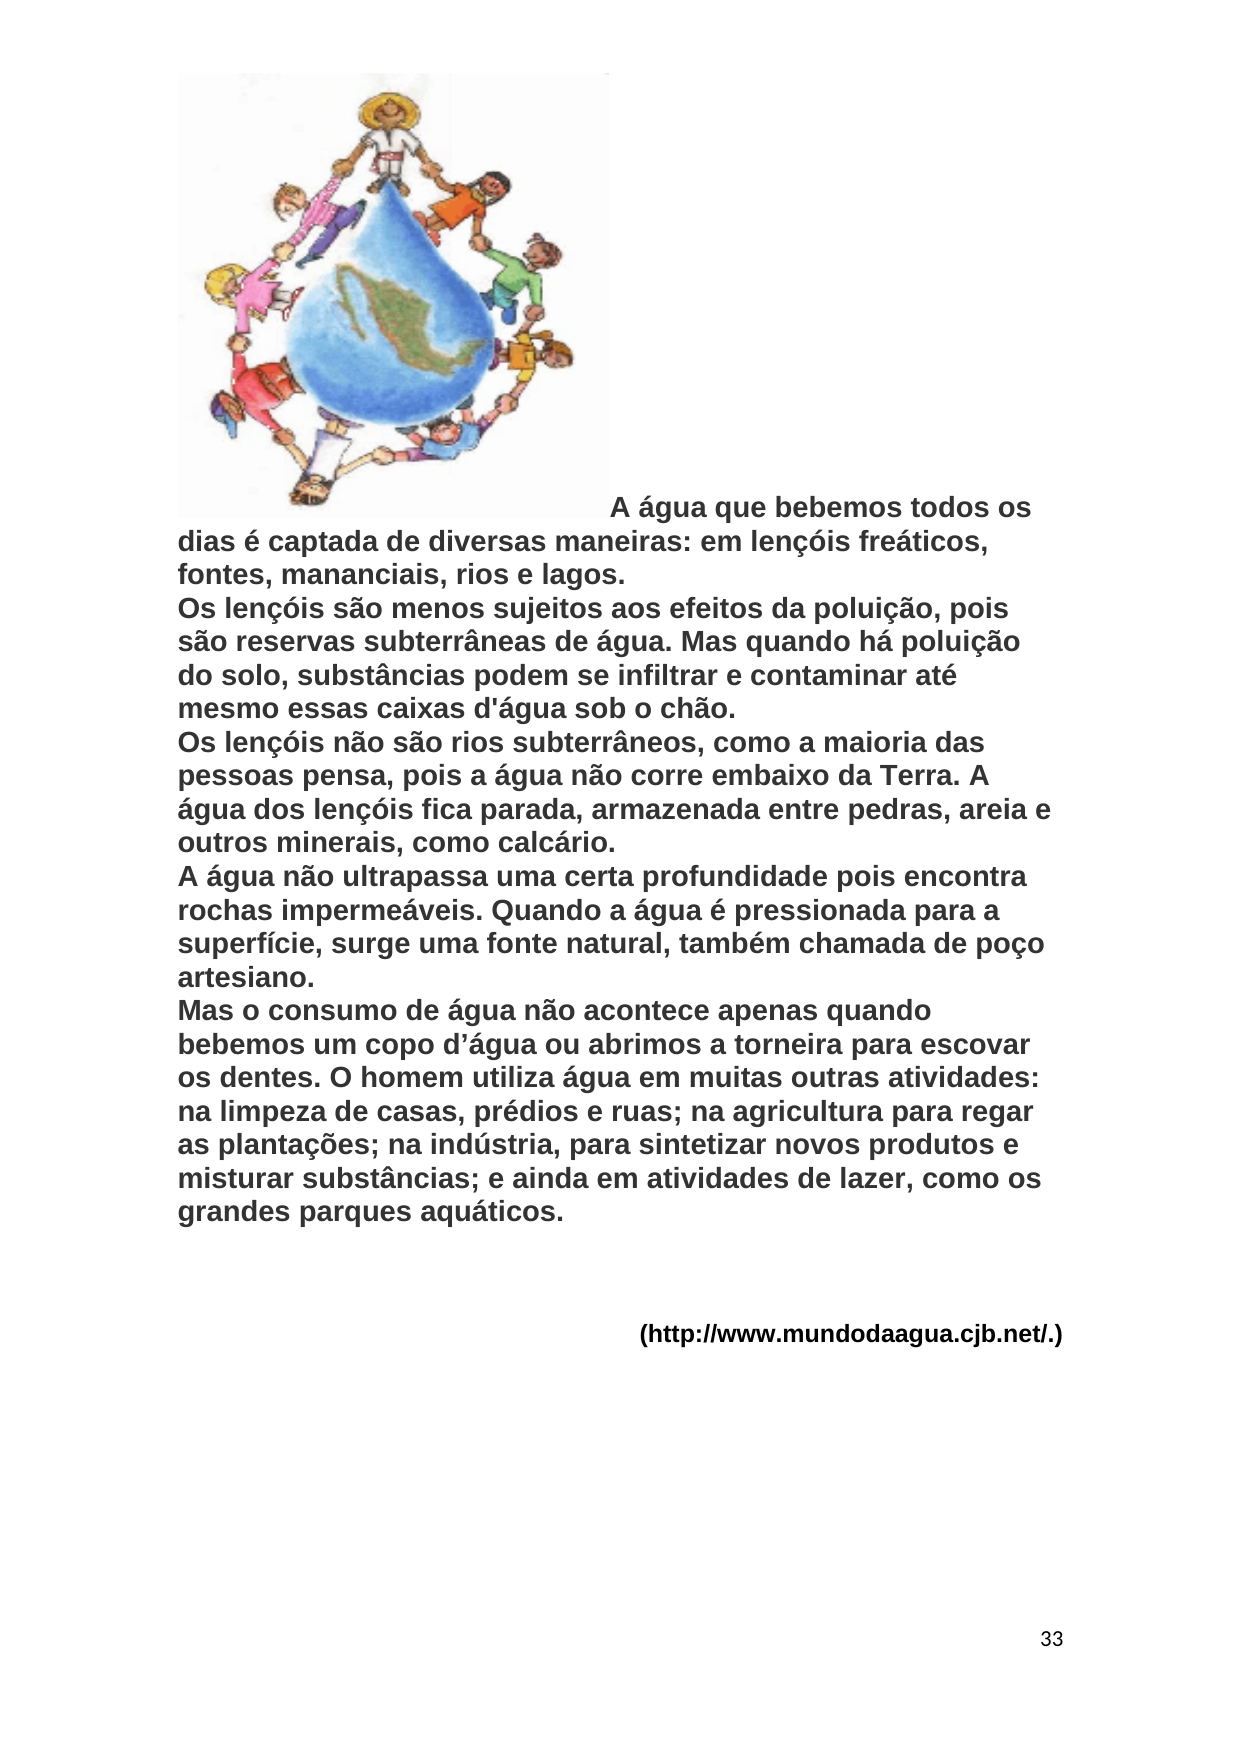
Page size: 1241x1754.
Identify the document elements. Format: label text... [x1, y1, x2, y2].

picture [177, 73, 610, 518]
text (http://www.mundodaagua.cjb.net/.) [177, 1286, 1063, 1348]
text A água que bebemos todos os dias é captada de diversas maneiras: em lençóis freáticos, fontes, mananciais, rios e lagos. Os lençóis são menos sujeitos aos efeitos da poluição, pois são reservas subterrâneas de água. Mas quando há poluição do solo, substâncias podem se infiltrar e contaminar até mesmo essas caixas d'água sob o chão. Os lençóis não são rios subterrâneos, como a maioria das pessoas pensa, pois a água não corre embaixo da Terra. A água dos lençóis fica parada, armazenada entre pedras, areia e outros minerais, como calcário. A água não ultrapassa uma certa profundidade pois encontra rochas impermeáveis. Quando a água é pressionada para a superfície, surge uma fonte natural, também chamada de poço artesiano. Mas o consumo de água não acontece apenas quando bebemos um copo d’água ou abrimos a torneira para escovar os dentes. O homem utiliza água em muitas outras atividades: na limpeza de casas, prédios e ruas; na agricultura para regar as plantações; na indústria, para sintetizar novos produtos e misturar substâncias; e ainda em atividades de lazer, como os grandes parques aquáticos. [177, 74, 1063, 1257]
